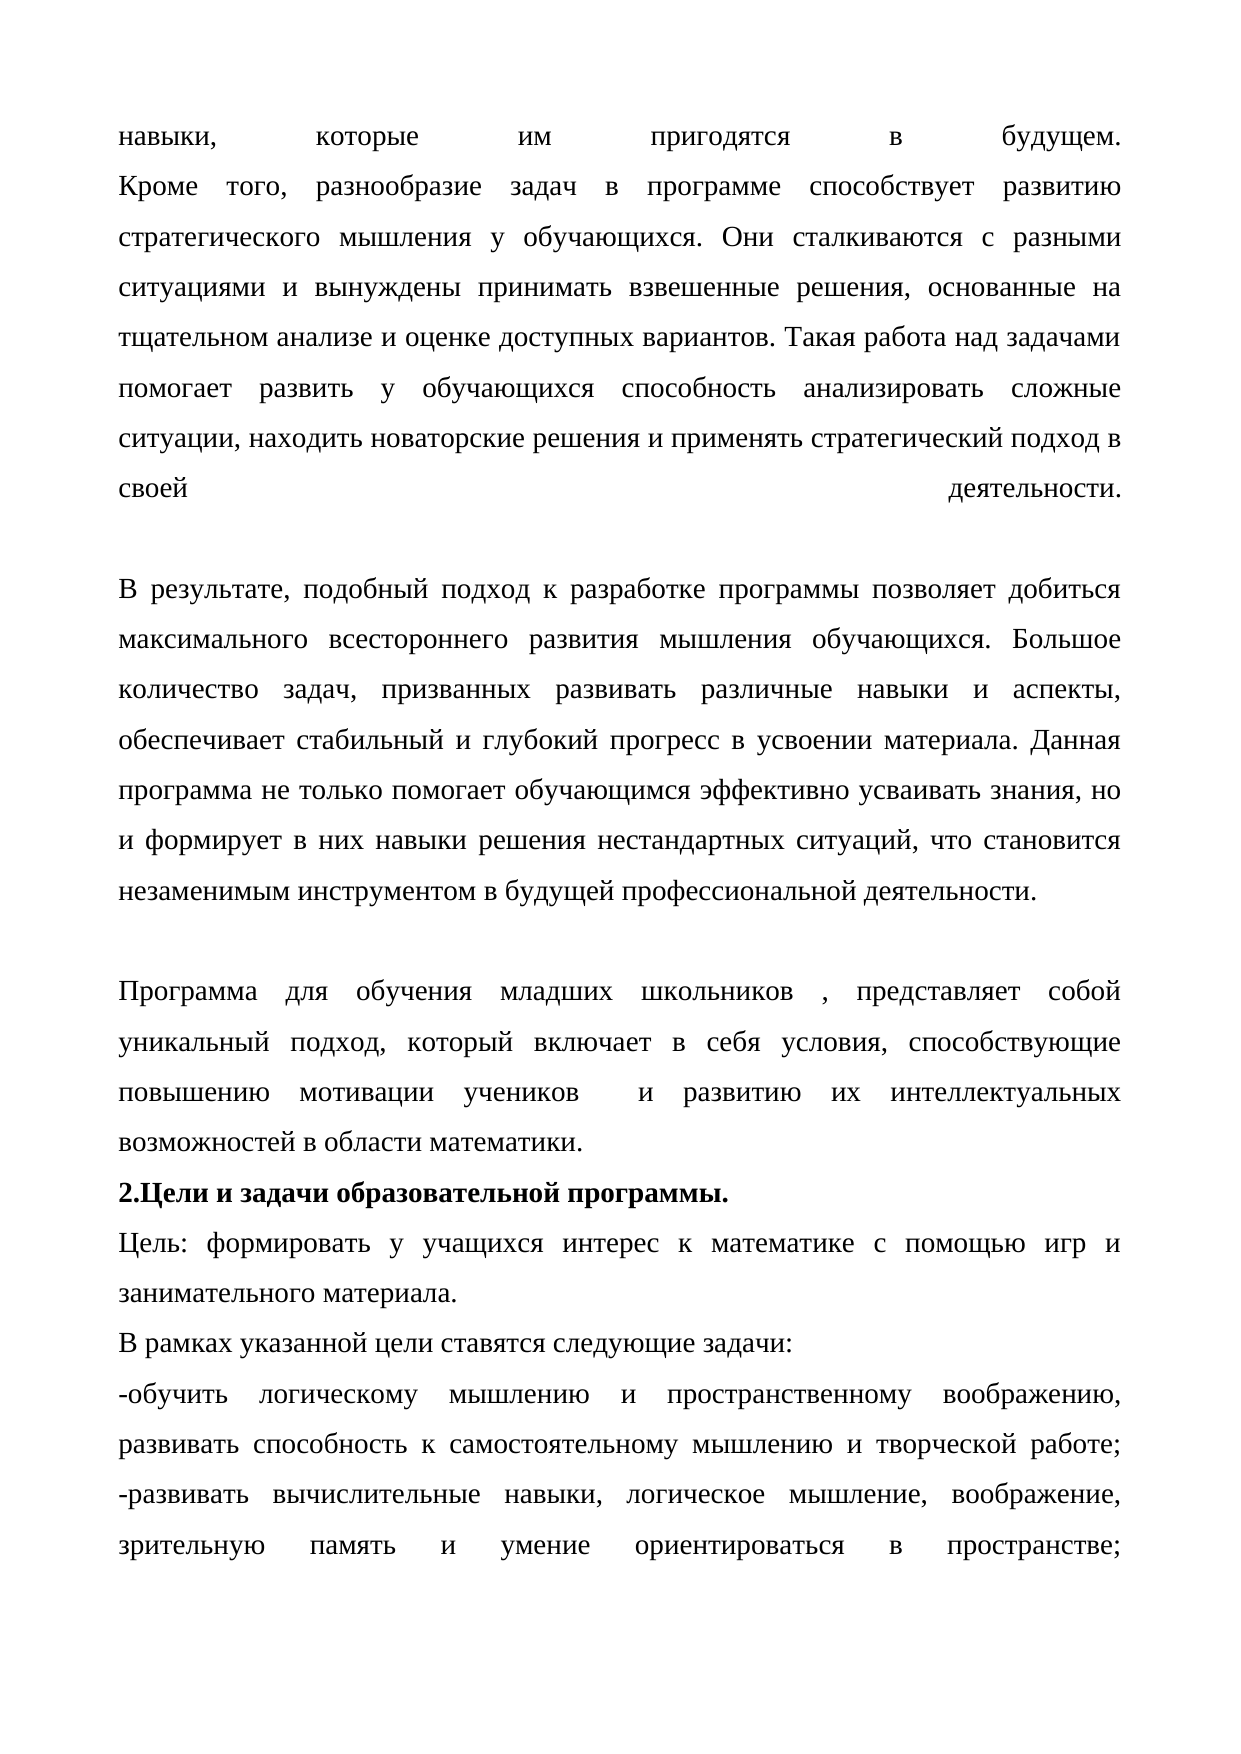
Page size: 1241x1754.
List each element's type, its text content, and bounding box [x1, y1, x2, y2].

text Программа для обучения младших школьников , представляет собой уникальный подход, который включает в себя условия, способствующие повышению мотивации учеников и развитию их интеллектуальных возможностей в области математики. [118, 973, 1122, 1158]
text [118, 1376, 1122, 1560]
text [118, 118, 1122, 906]
text В рамках указанной цели ставятся следующие задачи: [118, 1326, 1122, 1359]
text Цель: формировать у учащихся интерес к математике с помощью игр и занимательного материала. [118, 1225, 1122, 1309]
text 2.Цели и задачи образовательной программы. [118, 1175, 1122, 1208]
